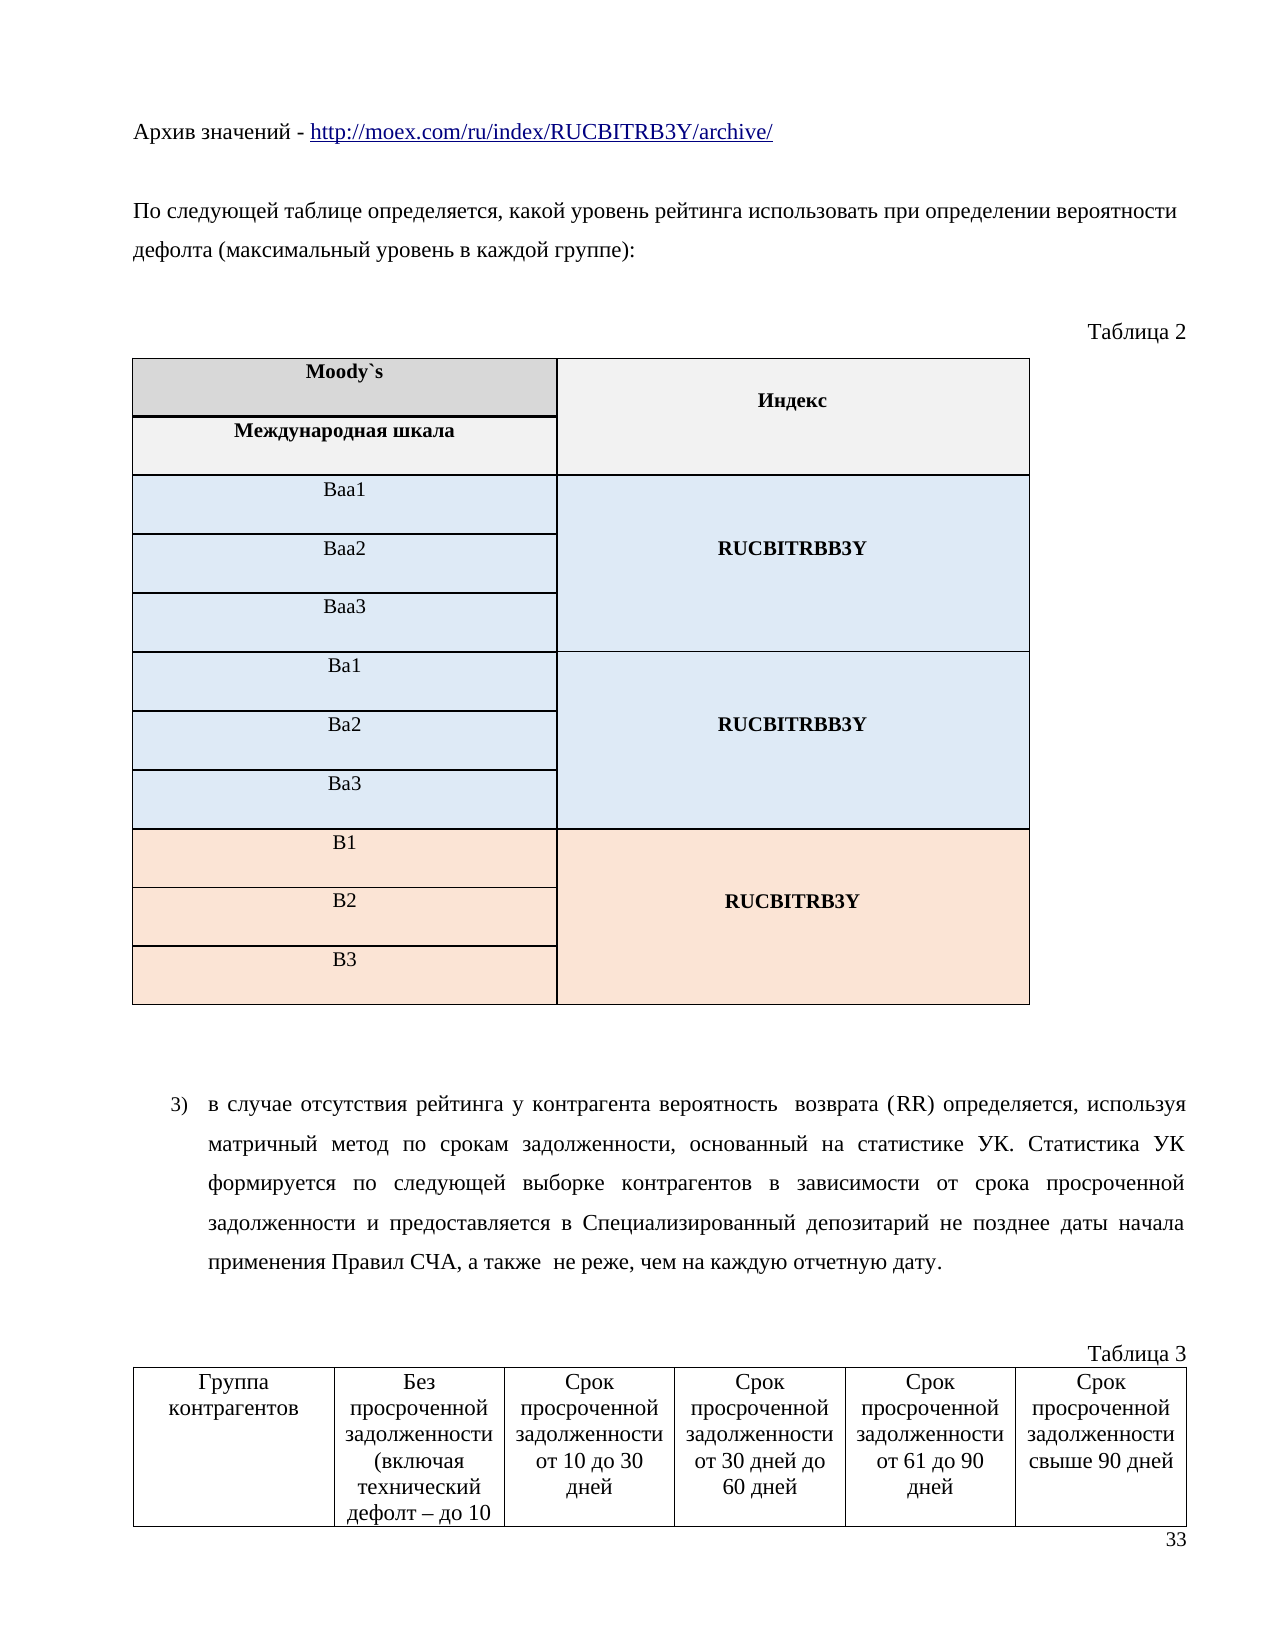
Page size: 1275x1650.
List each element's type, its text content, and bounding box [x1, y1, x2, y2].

table_cell RUCBITRB3Y [558, 830, 1029, 1004]
table_cell Ваа1 [133, 476, 556, 533]
table_cell RUCBITRBB3Y [558, 476, 1029, 651]
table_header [846, 1368, 1015, 1526]
text Таблица 3 [169, 1340, 1186, 1367]
table_header Индекс [558, 359, 1029, 474]
text По следующей таблице определяется, какой уровень рейтинга использовать при определении вероятности дефолта (максимальный уровень в каждой группе): [133, 197, 1186, 263]
text Архив значений - http://moex.com/ru/index/RUCBITRB3Y/archive/ [133, 118, 1186, 144]
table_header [505, 1368, 674, 1526]
table_cell Ваа3 [133, 594, 556, 651]
table_cell Ва2 [133, 712, 556, 769]
table_cell Международная шкала [133, 418, 556, 474]
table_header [335, 1368, 504, 1526]
table_header Moody`s [133, 359, 556, 415]
table_cell Ваа2 [133, 535, 556, 592]
list в случае отсутствия рейтинга у контрагента вероятность возврата (RR) определяется, используя матричный метод по срокам задолженности, основанный на статистике УК. Статистика УК формируется по следующей выборке контрагентов в зависимости от срока просроченной задолженности и предоставляется в Специализированный депозитарий не позднее даты начала применения Правил СЧА, а также не реже, чем на каждую отчетную дату. [170, 1090, 1186, 1274]
table_header Группа контрагентов [134, 1368, 334, 1526]
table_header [1016, 1368, 1186, 1526]
text Таблица 2 [208, 318, 1186, 344]
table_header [675, 1368, 845, 1526]
table_cell В2 [133, 888, 556, 945]
table_cell B3 [133, 947, 556, 1004]
table_cell Ва1 [133, 653, 556, 710]
table_cell Ва3 [133, 771, 556, 828]
table_cell В1 [133, 830, 556, 887]
table_cell RUCBITRBB3Y [558, 652, 1029, 828]
